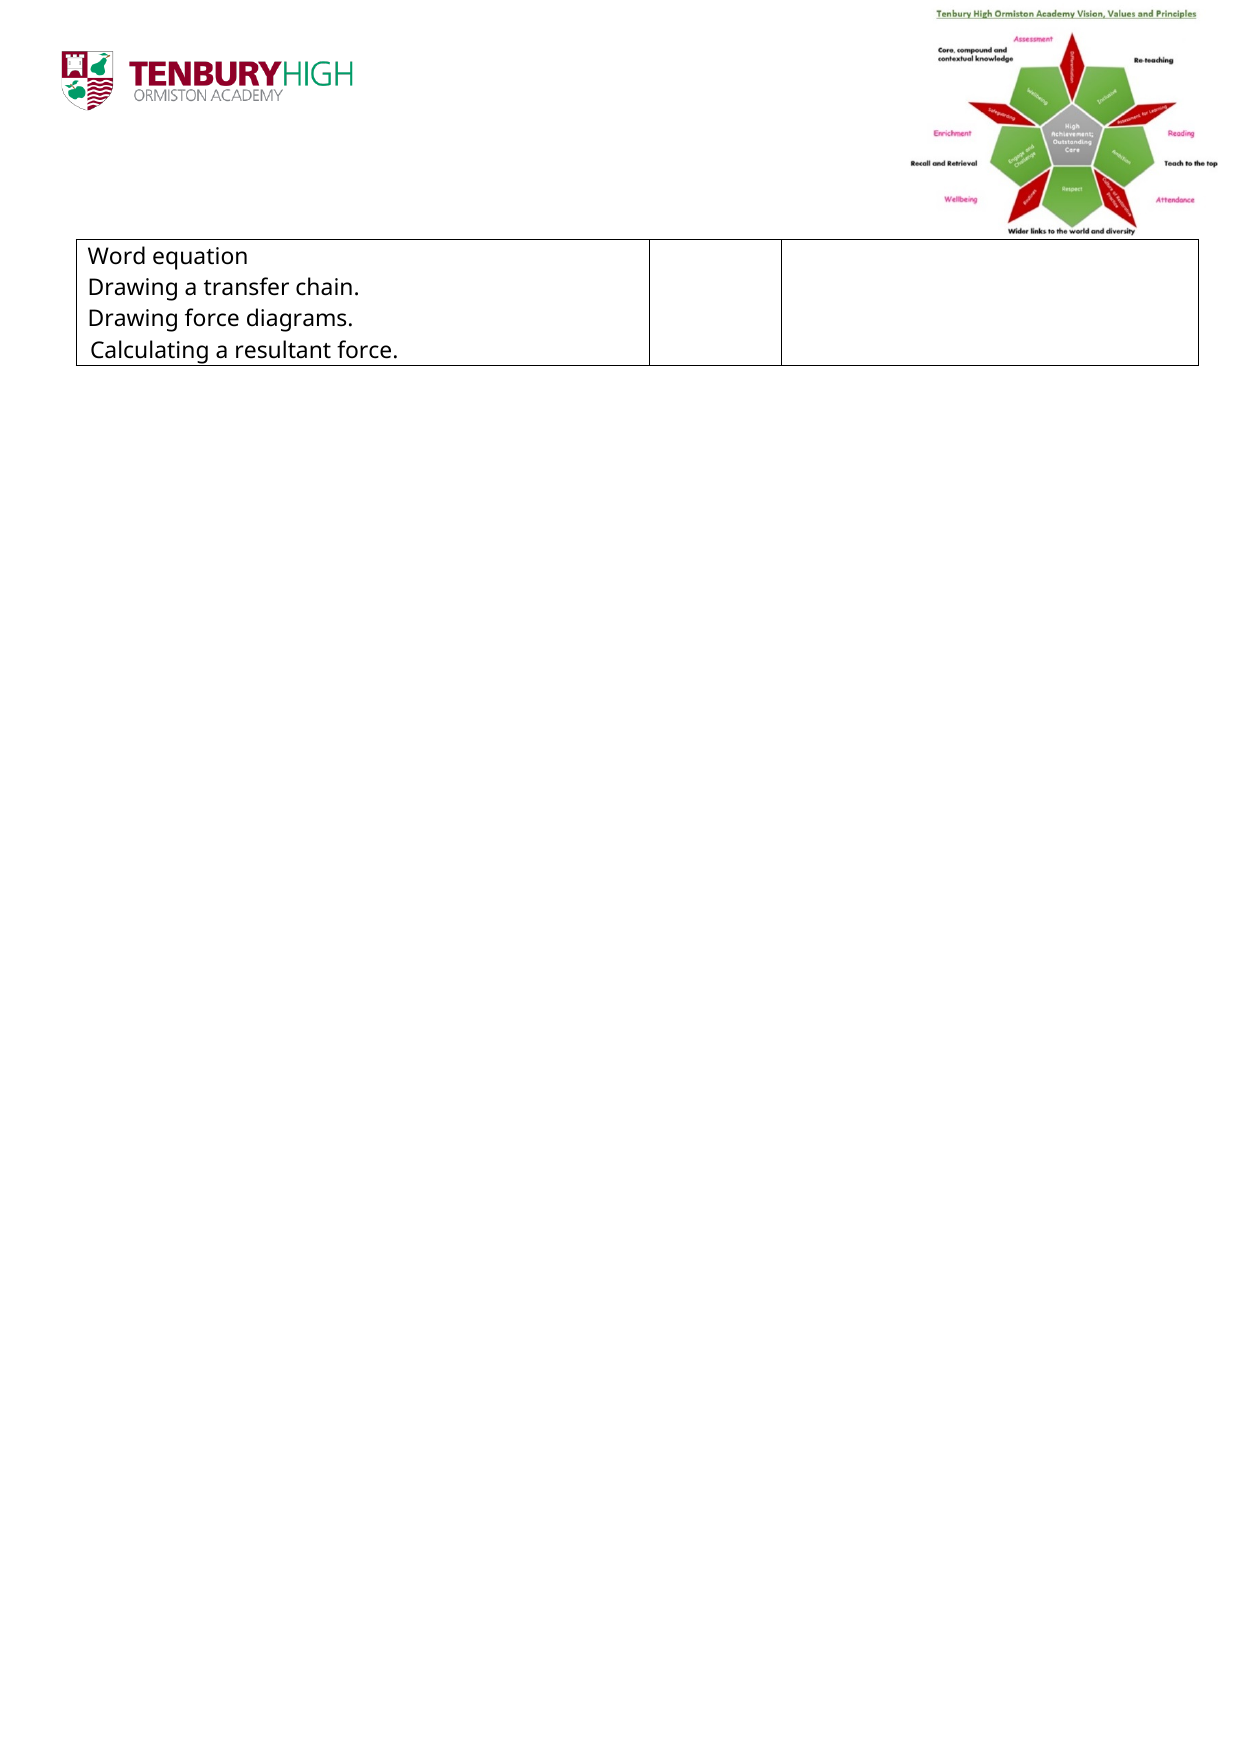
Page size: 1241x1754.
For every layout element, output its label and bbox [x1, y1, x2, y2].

picture [56, 43, 357, 112]
table_cell [650, 240, 781, 365]
table_cell [782, 240, 1198, 365]
